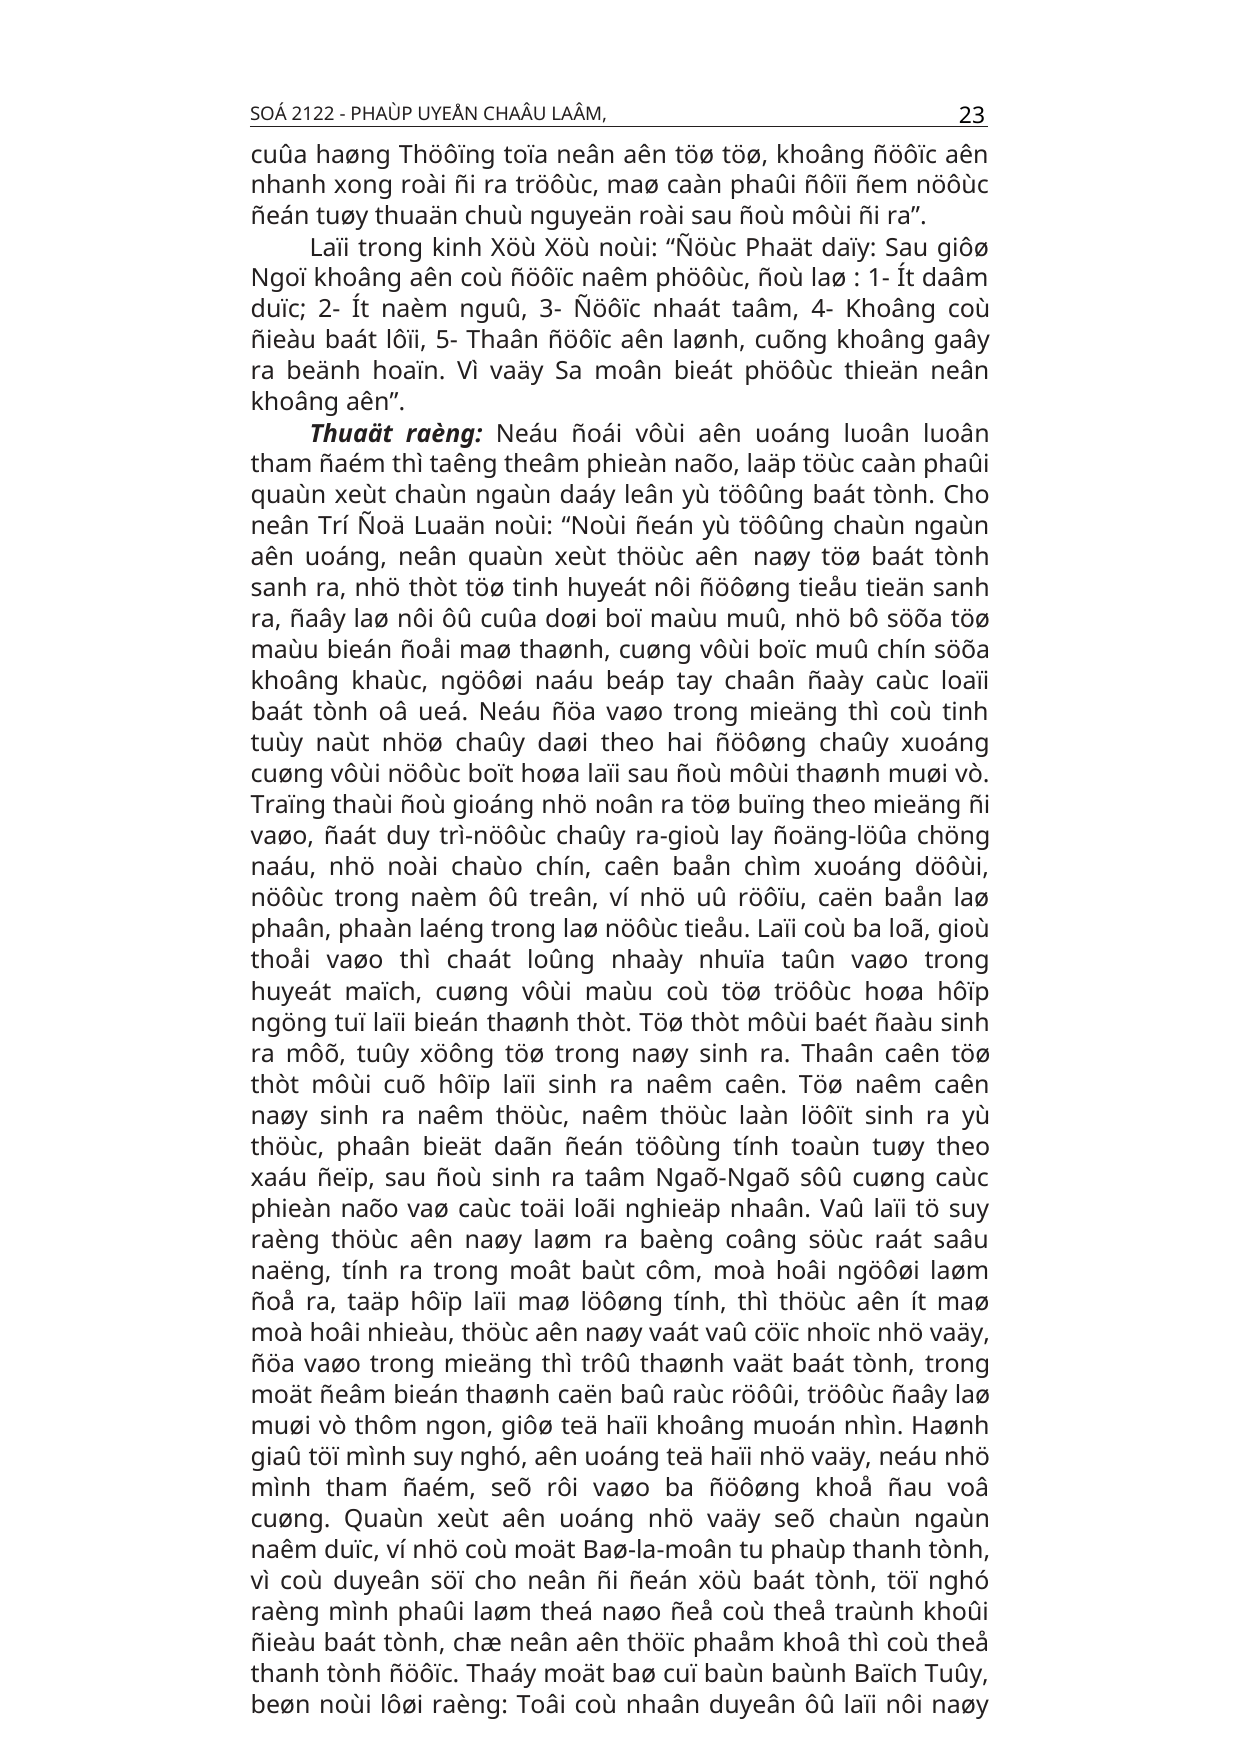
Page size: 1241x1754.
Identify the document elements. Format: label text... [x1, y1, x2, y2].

text Laïi trong kinh Xöù Xöù noùi: “Ñöùc Phaät daïy: Sau giôø Ngoï khoâng aên coù ñöôïc naêm phöôùc, ñoù laø : 1- Ít daâm duïc; 2- Ít naèm nguû, 3- Ñöôïc nhaát taâm, 4- Khoâng coù ñieàu baát lôïi, 5- Thaân ñöôïc aên laønh, cuõng khoâng gaây ra beänh hoaïn. Vì vaäy Sa moân bieát phöôùc thieän neân khoâng aên”. [250, 231, 990, 418]
text cuûa haøng Thöôïng toïa neân aên töø töø, khoâng ñöôïc aên nhanh xong roài ñi ra tröôùc, maø caàn phaûi ñôïi ñem nöôùc ñeán tuøy thuaän chuù nguyeän roài sau ñoù môùi ñi ra”. [250, 138, 990, 231]
